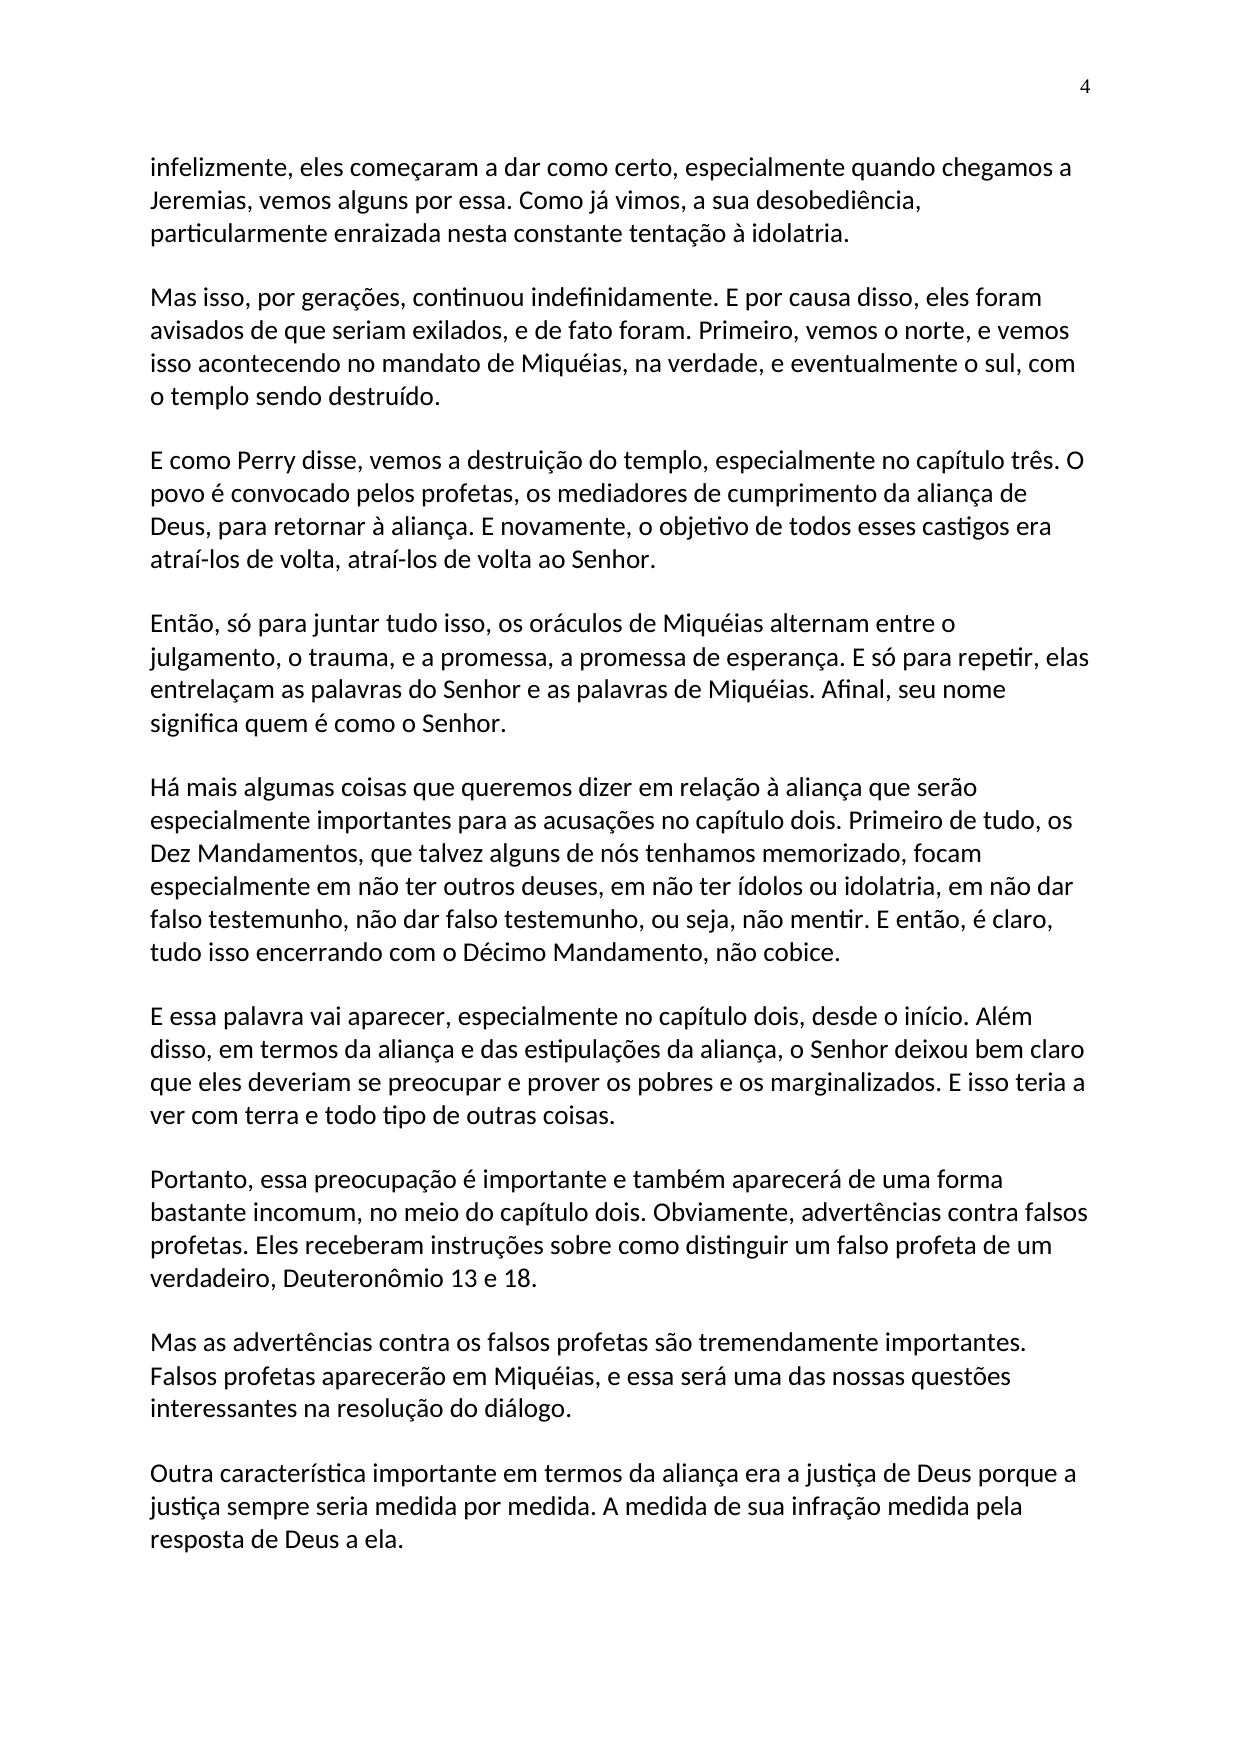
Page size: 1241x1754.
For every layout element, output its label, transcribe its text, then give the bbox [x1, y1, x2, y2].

text Mas isso, por gerações, continuou indefinidamente. E por causa disso, eles foram avisados de que seriam exilados, e de fato foram. Primeiro, vemos o norte, e vemos isso acontecendo no mandato de Miquéias, na verdade, e eventualmente o sul, com o templo sendo destruído. [150, 280, 1090, 412]
text Há mais algumas coisas que queremos dizer em relação à aliança que serão especialmente importantes para as acusações no capítulo dois. Primeiro de tudo, os Dez Mandamentos, que talvez alguns de nós tenhamos memorizado, focam especialmente em não ter outros deuses, em não ter ídolos ou idolatria, em não dar falso testemunho, não dar falso testemunho, ou seja, não mentir. E então, é claro, tudo isso encerrando com o Décimo Mandamento, não cobice. [150, 770, 1090, 968]
text E essa palavra vai aparecer, especialmente no capítulo dois, desde o início. Além disso, em termos da aliança e das estipulações da aliança, o Senhor deixou bem claro que eles deveriam se preocupar e prover os pobres e os marginalizados. E isso teria a ver com terra e todo tipo de outras coisas. [150, 999, 1090, 1131]
text E como Perry disse, vemos a destruição do templo, especialmente no capítulo três. O povo é convocado pelos profetas, os mediadores de cumprimento da aliança de Deus, para retornar à aliança. E novamente, o objetivo de todos esses castigos era atraí-los de volta, atraí-los de volta ao Senhor. [150, 443, 1090, 576]
text Mas as advertências contra os falsos profetas são tremendamente importantes. Falsos profetas aparecerão em Miquéias, e essa será uma das nossas questões interessantes na resolução do diálogo. [150, 1326, 1090, 1425]
text Outra característica importante em termos da aliança era a justiça de Deus porque a justiça sempre seria medida por medida. A medida de sua infração medida pela resposta de Deus a ela. [150, 1456, 1090, 1555]
text Portanto, essa preocupação é importante e também aparecerá de uma forma bastante incomum, no meio do capítulo dois. Obviamente, advertências contra falsos profetas. Eles receberam instruções sobre como distinguir um falso profeta de um verdadeiro, Deuteronômio 13 e 18. [150, 1162, 1090, 1294]
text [150, 150, 1090, 249]
text Então, só para juntar tudo isso, os oráculos de Miquéias alternam entre o julgamento, o trauma, e a promessa, a promessa de esperança. E só para repetir, elas entrelaçam as palavras do Senhor e as palavras de Miquéias. Afinal, seu nome significa quem é como o Senhor. [150, 607, 1090, 739]
